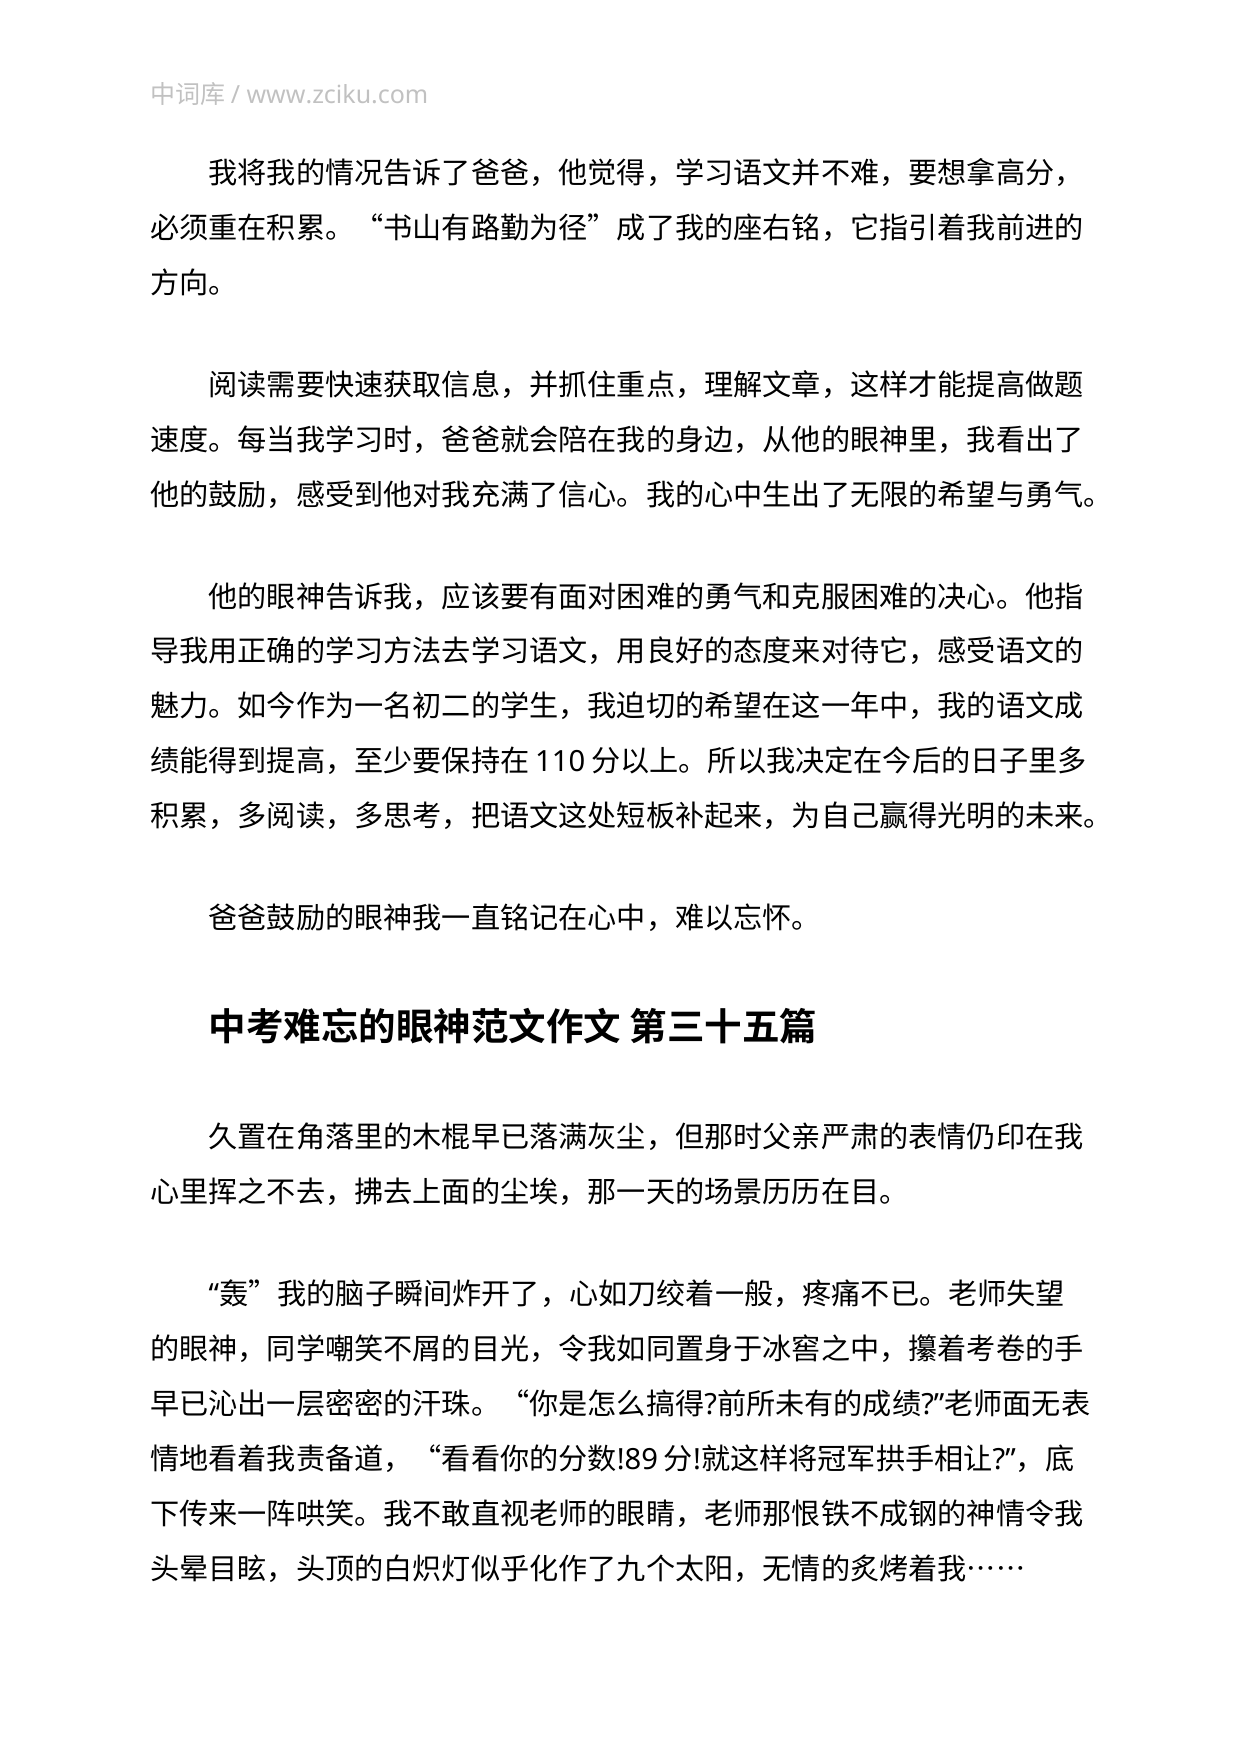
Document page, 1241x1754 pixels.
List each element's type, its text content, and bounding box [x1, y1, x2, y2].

text “轰”我的脑子瞬间炸开了，心如刀绞着一般，疼痛不已。老师失望的眼神，同学嘲笑不屑的目光，令我如同置身于冰窖之中，攥着考卷的手早已沁出一层密密的汗珠。“你是怎么搞得?前所未有的成绩?”老师面无表情地看着我责备道，“看看你的分数!89分!就这样将冠军拱手相让?”，底下传来一阵哄笑。我不敢直视老师的眼睛，老师那恨铁不成钢的神情令我头晕目眩，头顶的白炽灯似乎化作了九个太阳，无情的炙烤着我…… [150, 1270, 1090, 1587]
text 中考难忘的眼神范文作文 第三十五篇 [150, 996, 1090, 1051]
text 爸爸鼓励的眼神我一直铭记在心中，难以忘怀。 [150, 894, 1090, 937]
text 久置在角落里的木棍早已落满灰尘，但那时父亲严肃的表情仍印在我心里挥之不去，拂去上面的尘埃，那一天的场景历历在目。 [150, 1114, 1090, 1211]
text 我将我的情况告诉了爸爸，他觉得，学习语文并不难，要想拿高分，必须重在积累。“书山有路勤为径”成了我的座右铭，它指引着我前进的方向。 [150, 150, 1090, 302]
text 阅读需要快速获取信息，并抓住重点，理解文章，这样才能提高做题速度。每当我学习时，爸爸就会陪在我的身边，从他的眼神里，我看出了他的鼓励，感受到他对我充满了信心。我的心中生出了无限的希望与勇气。 [150, 362, 1090, 514]
text 他的眼神告诉我，应该要有面对困难的勇气和克服困难的决心。他指导我用正确的学习方法去学习语文，用良好的态度来对待它，感受语文的魅力。如今作为一名初二的学生，我迫切的希望在这一年中，我的语文成绩能得到提高，至少要保持在110分以上。所以我决定在今后的日子里多积累，多阅读，多思考，把语文这处短板补起来，为自己赢得光明的未来。 [150, 573, 1090, 835]
